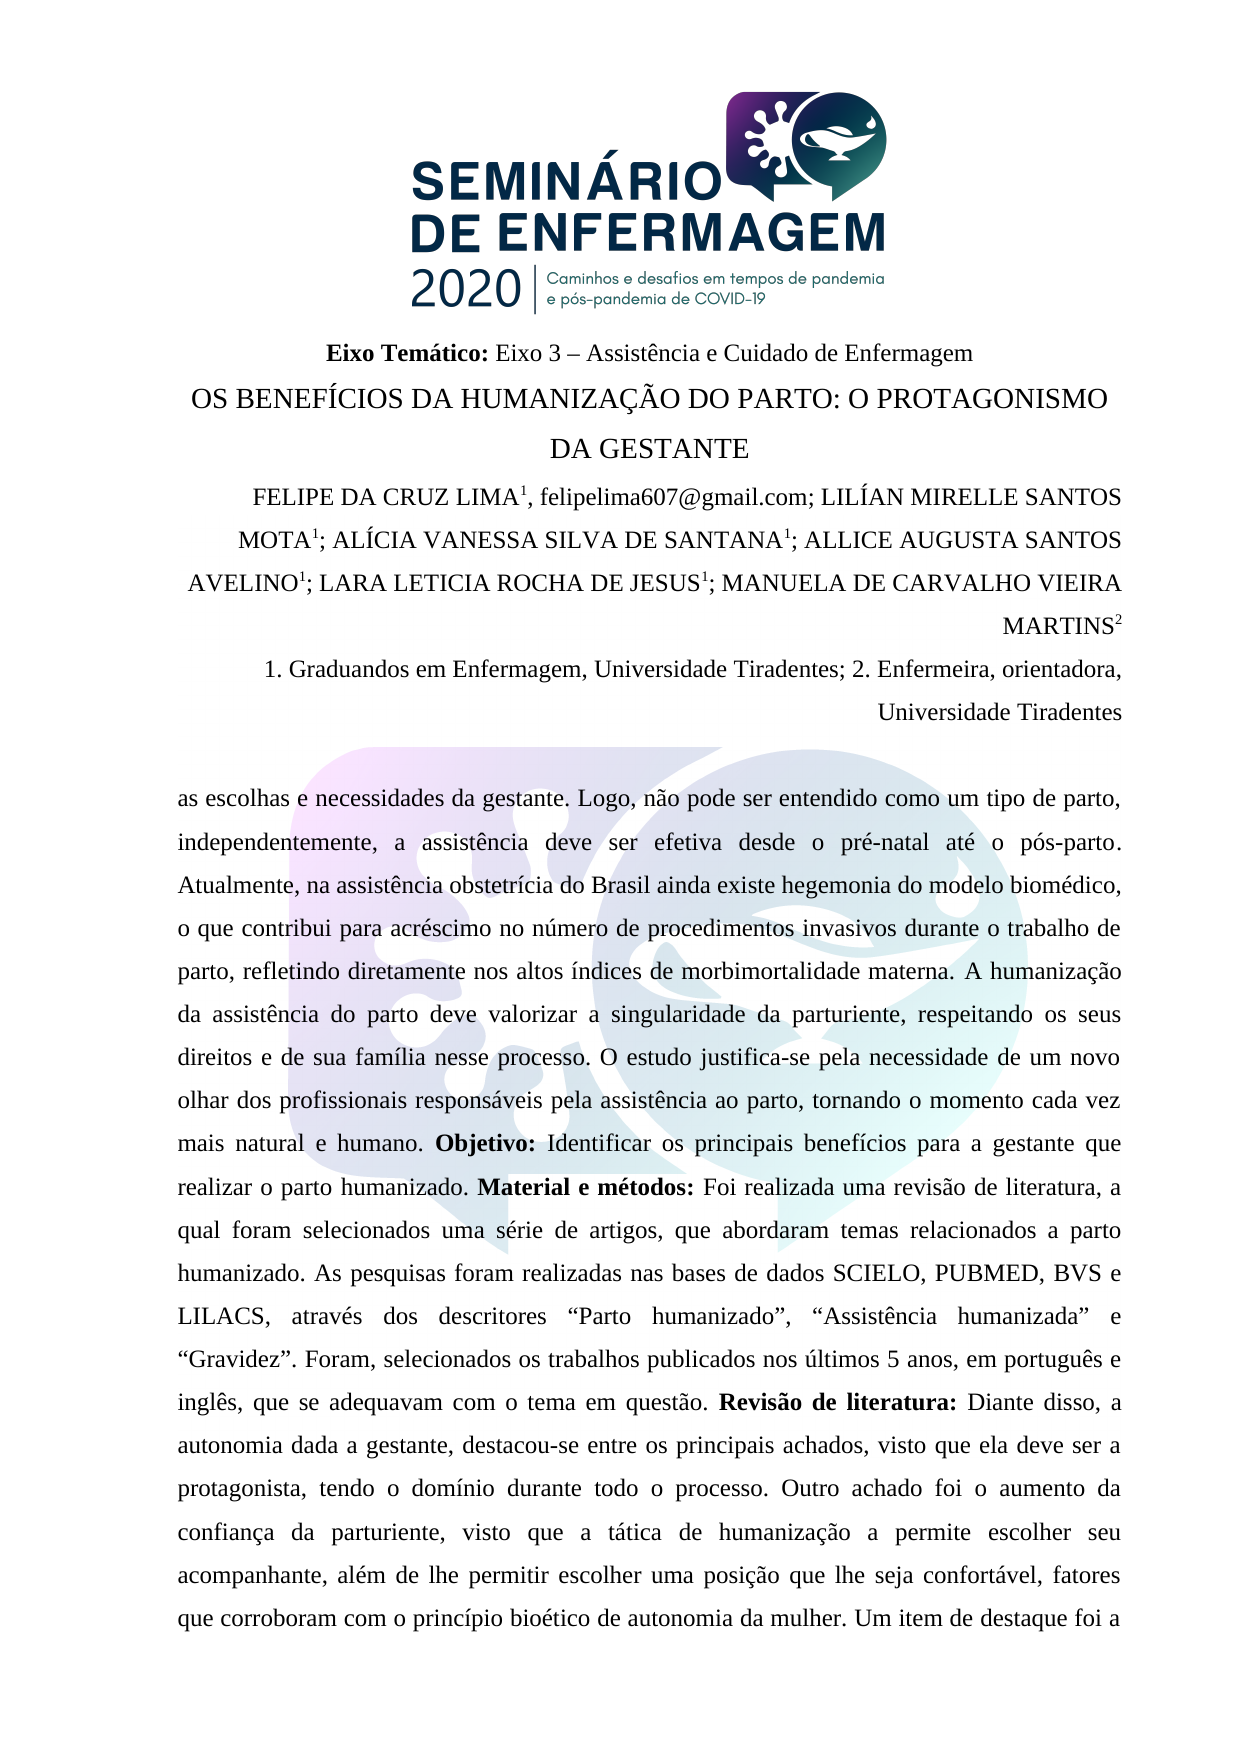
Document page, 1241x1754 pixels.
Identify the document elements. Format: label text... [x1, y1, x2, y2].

text 1. Graduandos em Enfermagem, Universidade Tiradentes; 2. Enfermeira, orientadora, Universidade Tiradentes [177, 654, 1122, 726]
text FELIPE DA CRUZ LIMA1, felipelima607@gmail.com; LILÍAN MIRELLE SANTOS MOTA1; ALÍCIA VANESSA SILVA DE SANTANA1; ALLICE AUGUSTA SANTOS AVELINO1; LARA LETICIA ROCHA DE JESUS1; MANUELA DE CARVALHO VIEIRA MARTINS2 [177, 482, 1122, 640]
picture [356, 73, 944, 338]
text Eixo Temático: [177, 338, 1122, 367]
